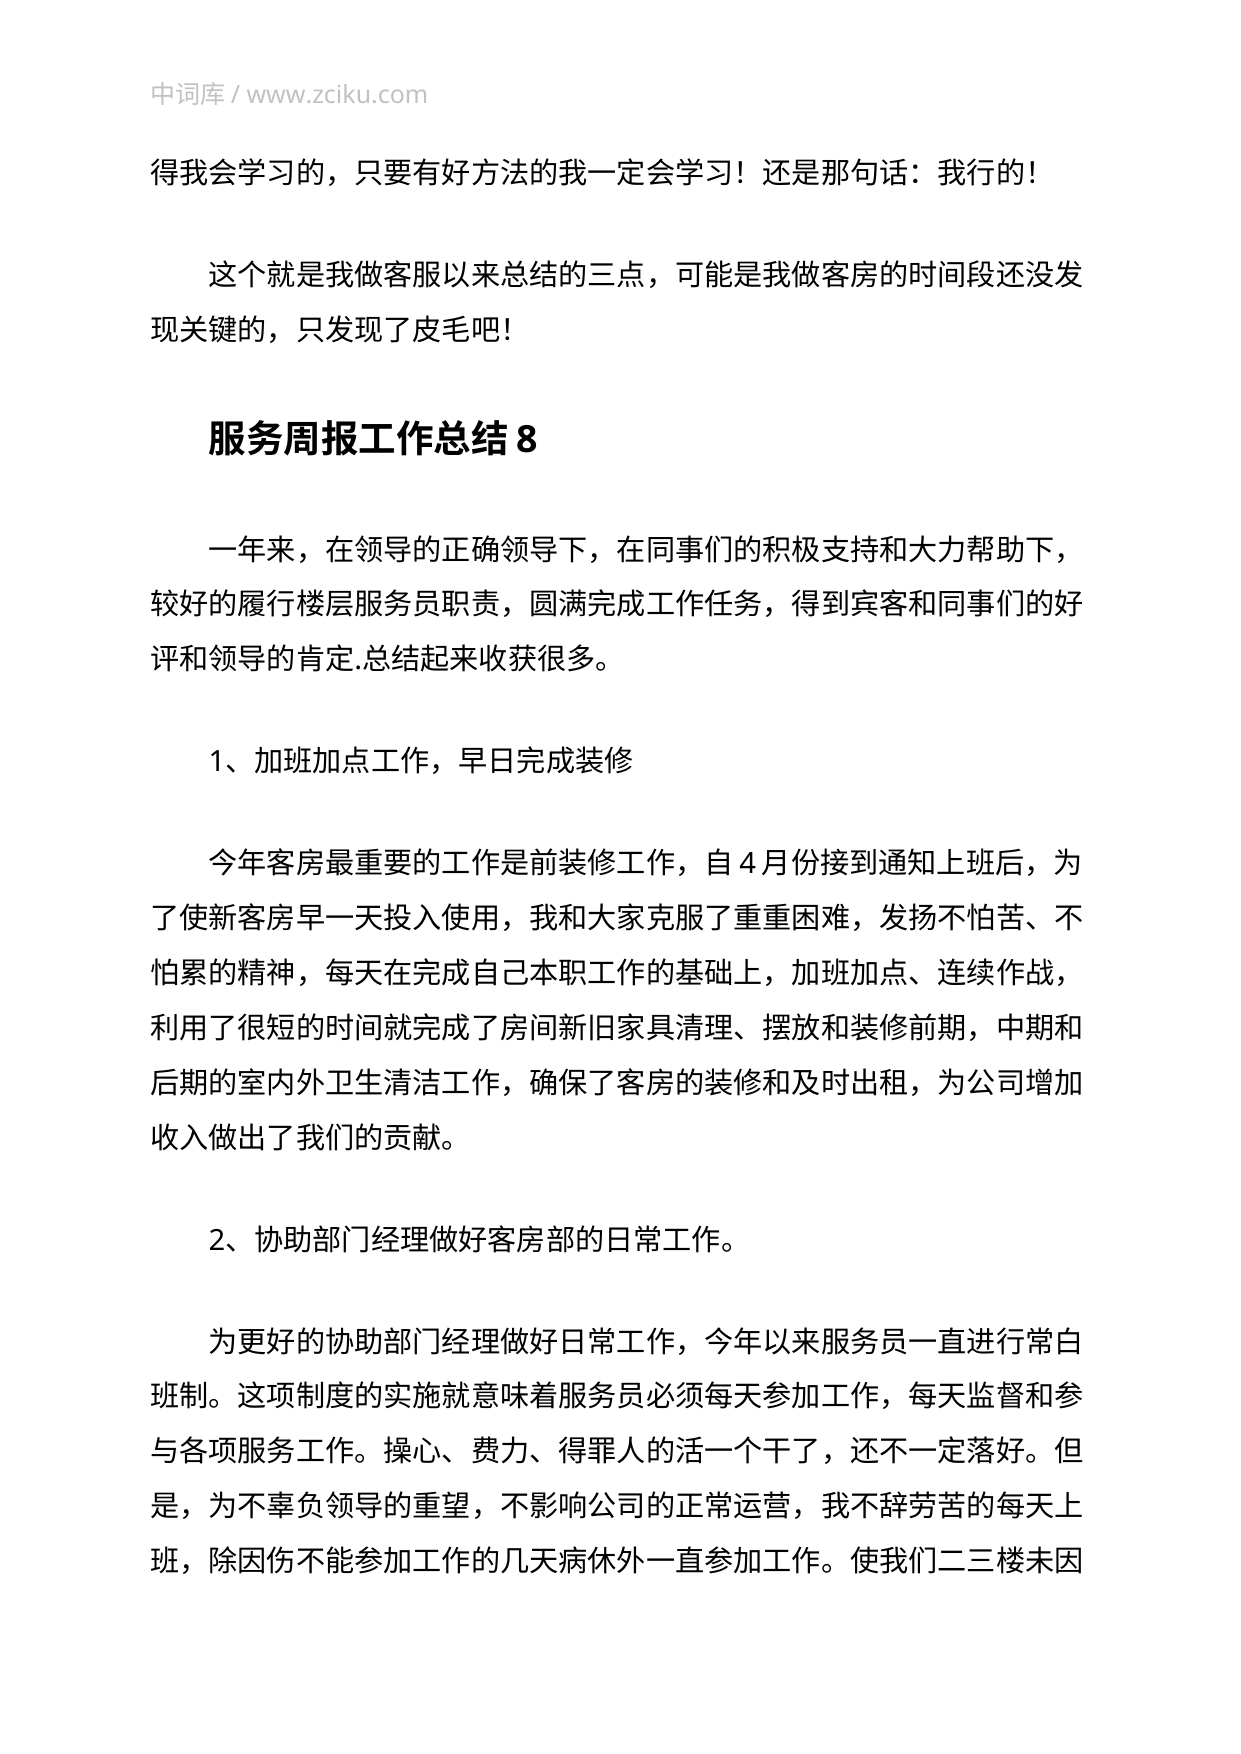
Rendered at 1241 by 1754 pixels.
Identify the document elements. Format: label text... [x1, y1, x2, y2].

text 这个就是我做客服以来总结的三点，可能是我做客房的时间段还没发现关键的，只发现了皮毛吧！ [150, 252, 1090, 349]
text 2、协助部门经理做好客房部的日常工作。 [150, 1216, 1090, 1258]
text 今年客房最重要的工作是前装修工作，自4月份接到通知上班后，为了使新客房早一天投入使用，我和大家克服了重重困难，发扬不怕苦、不怕累的精神，每天在完成自己本职工作的基础上，加班加点、连续作战，利用了很短的时间就完成了房间新旧家具清理、摆放和装修前期，中期和后期的室内外卫生清洁工作，确保了客房的装修和及时出租，为公司增加收入做出了我们的贡献。 [150, 840, 1090, 1157]
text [150, 150, 1090, 192]
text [150, 1318, 1090, 1580]
text 服务周报工作总结8 [150, 408, 1090, 463]
text 一年来，在领导的正确领导下，在同事们的积极支持和大力帮助下，较好的履行楼层服务员职责，圆满完成工作任务，得到宾客和同事们的好评和领导的肯定.总结起来收获很多。 [150, 526, 1090, 678]
text 1、加班加点工作，早日完成装修 [150, 738, 1090, 780]
